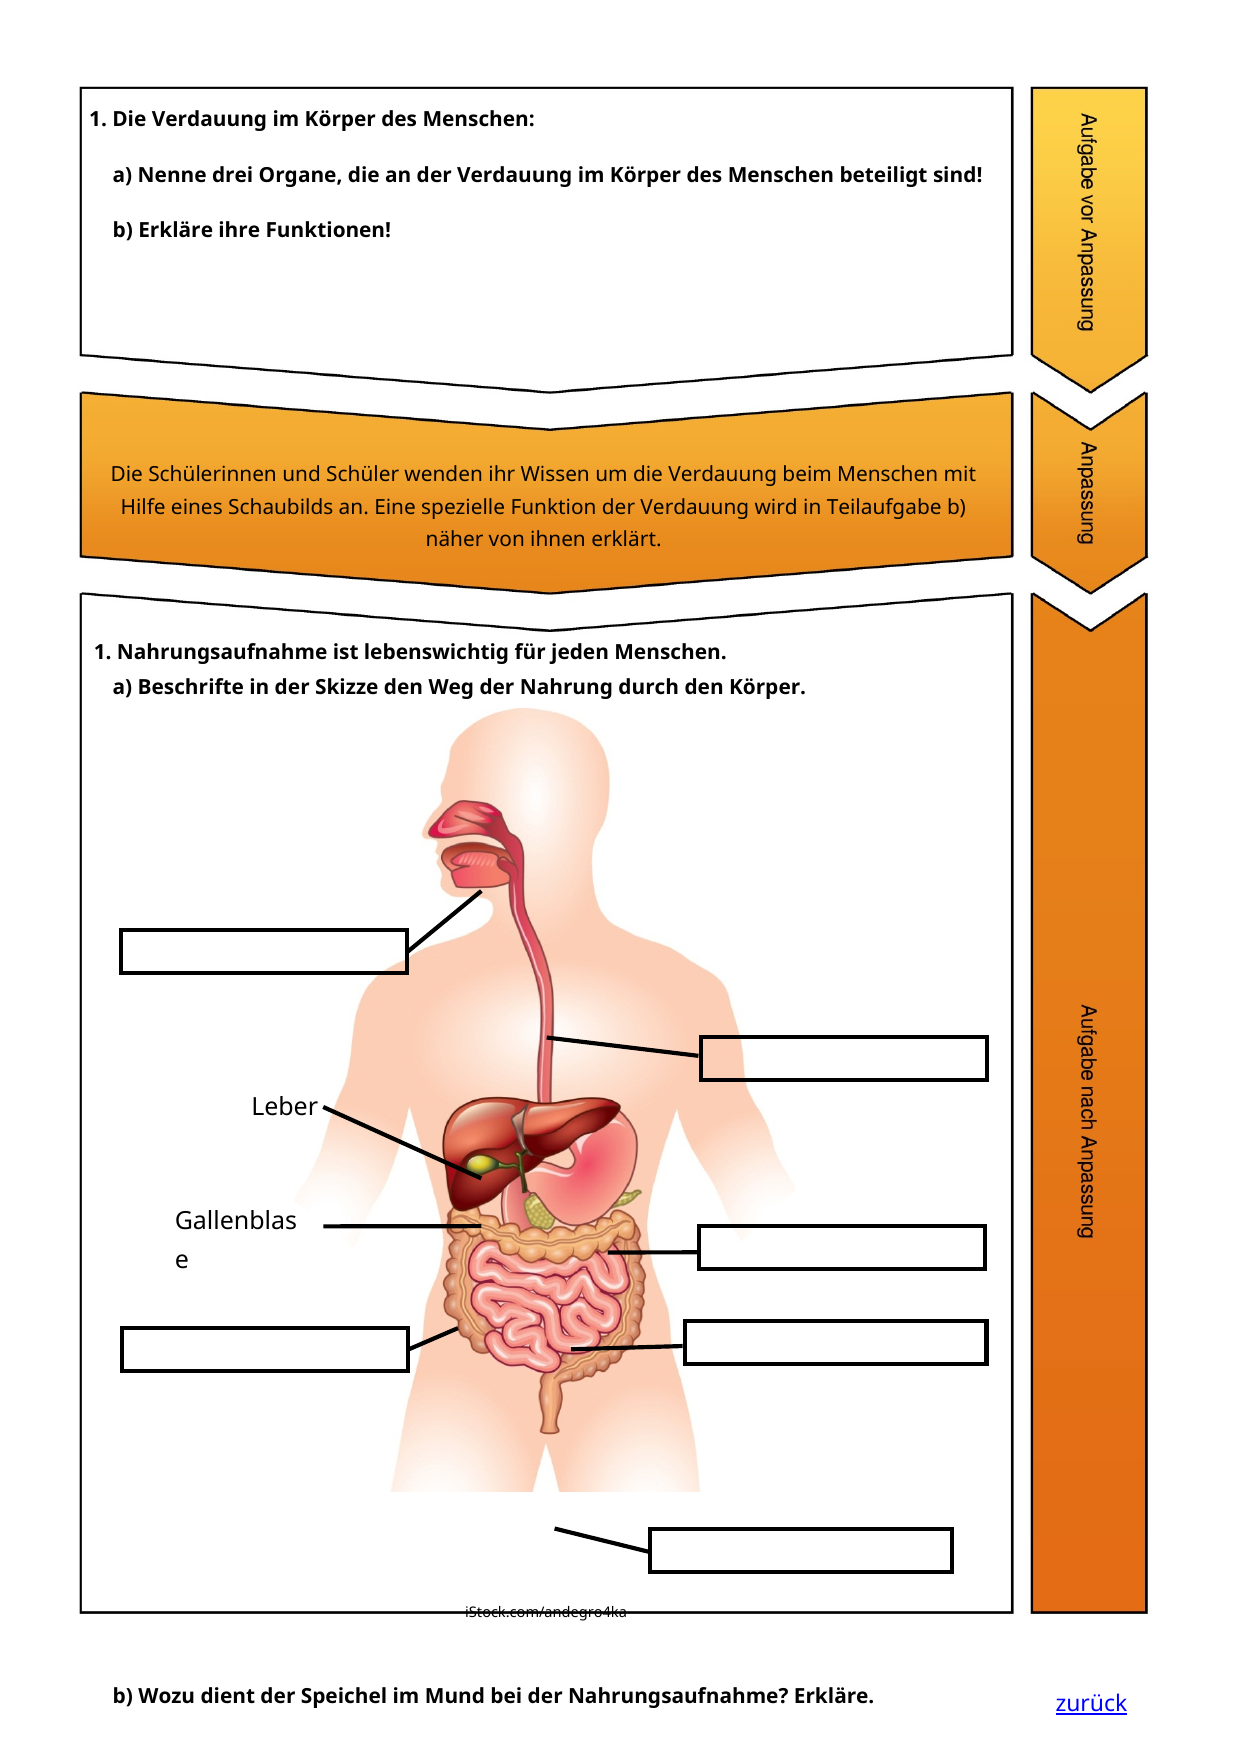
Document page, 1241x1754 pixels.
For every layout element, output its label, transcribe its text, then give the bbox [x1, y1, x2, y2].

table_cell Die Schülerinnen und Schüler wenden ihr Wissen um die Verdauung beim Menschen mit Hilfe eines Schaubilds an. Eine spezielle Funktion der Verdauung wird in Teilaufgabe b) näher von ihnen erklärt. [78, 459, 1009, 637]
table_cell 1. Nahrungsaufnahme ist lebenswichtig für jeden Menschen. a) Beschrifte in der Skizze den Weg der Nahrung durch den Körper. iStock.com/andegro4ka b) Wozu dient der Speichel im Mund bei der Nahrungsaufnahme? Erkläre. [78, 637, 1009, 1717]
table_header 1. Die Verdauung im Körper des Menschen: a) Nenne drei Organe, die an der Verdauung im Körper des Menschen beteiligt sind! b) Erkläre ihre Funktionen! [78, 105, 1009, 459]
picture [0, 1, 1238, 1752]
text zurück [148, 1687, 1152, 1718]
